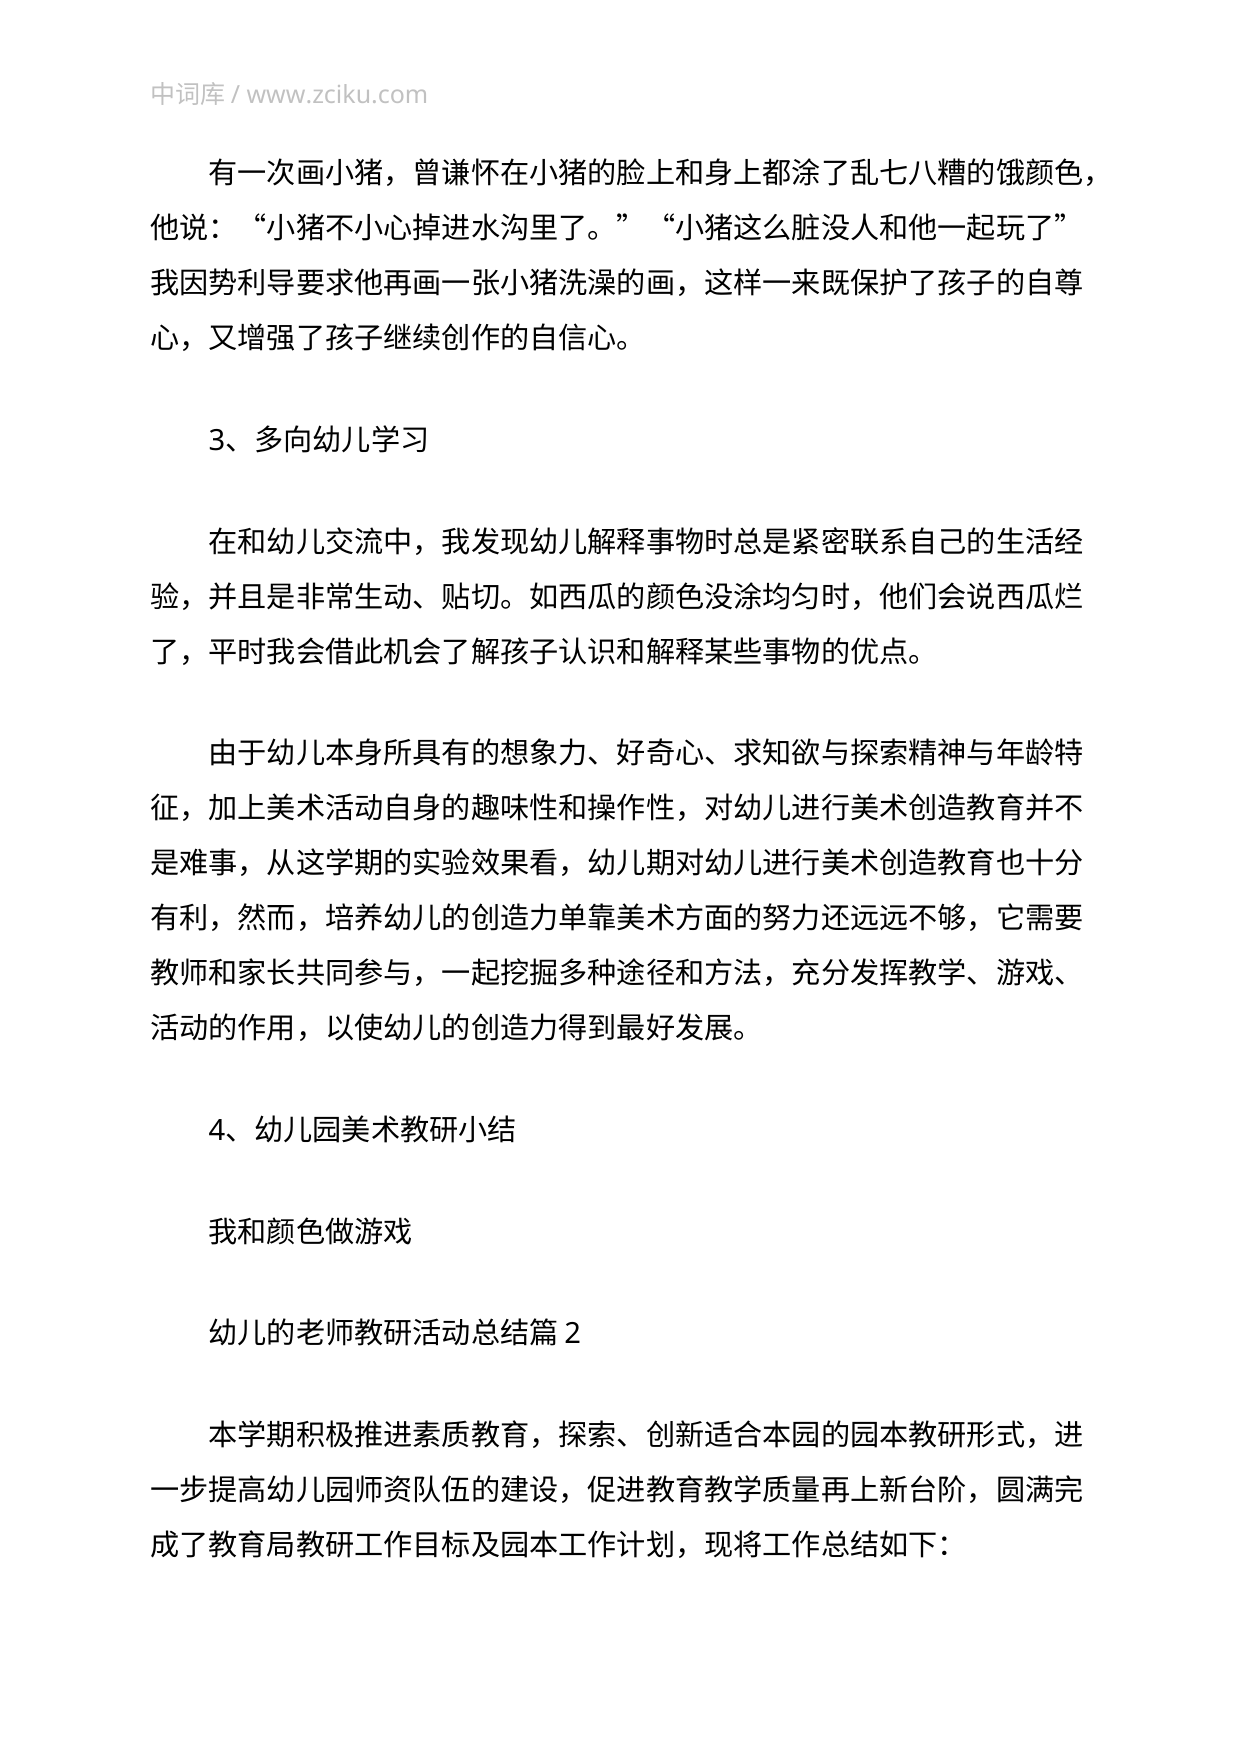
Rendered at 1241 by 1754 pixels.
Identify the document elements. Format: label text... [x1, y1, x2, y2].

text 幼儿的老师教研活动总结篇2 [150, 1310, 1090, 1352]
text 在和幼儿交流中，我发现幼儿解释事物时总是紧密联系自己的生活经验，并且是非常生动、贴切。如西瓜的颜色没涂均匀时，他们会说西瓜烂了，平时我会借此机会了解孩子认识和解释某些事物的优点。 [150, 518, 1090, 671]
text 4、幼儿园美术教研小结 [150, 1106, 1090, 1149]
text 本学期积极推进素质教育，探索、创新适合本园的园本教研形式，进一步提高幼儿园师资队伍的建设，促进教育教学质量再上新台阶，圆满完成了教育局教研工作目标及园本工作计划，现将工作总结如下： [150, 1412, 1090, 1564]
text 我和颜色做游戏 [150, 1208, 1090, 1251]
text 有一次画小猪，曾谦怀在小猪的脸上和身上都涂了乱七八糟的饿颜色，他说：“小猪不小心掉进水沟里了。”“小猪这么脏没人和他一起玩了”我因势利导要求他再画一张小猪洗澡的画，这样一来既保护了孩子的自尊心，又增强了孩子继续创作的自信心。 [150, 150, 1090, 357]
text 由于幼儿本身所具有的想象力、好奇心、求知欲与探索精神与年龄特征，加上美术活动自身的趣味性和操作性，对幼儿进行美术创造教育并不是难事，从这学期的实验效果看，幼儿期对幼儿进行美术创造教育也十分有利，然而，培养幼儿的创造力单靠美术方面的努力还远远不够，它需要教师和家长共同参与，一起挖掘多种途径和方法，充分发挥教学、游戏、活动的作用，以使幼儿的创造力得到最好发展。 [150, 730, 1090, 1047]
text 3、多向幼儿学习 [150, 416, 1090, 459]
